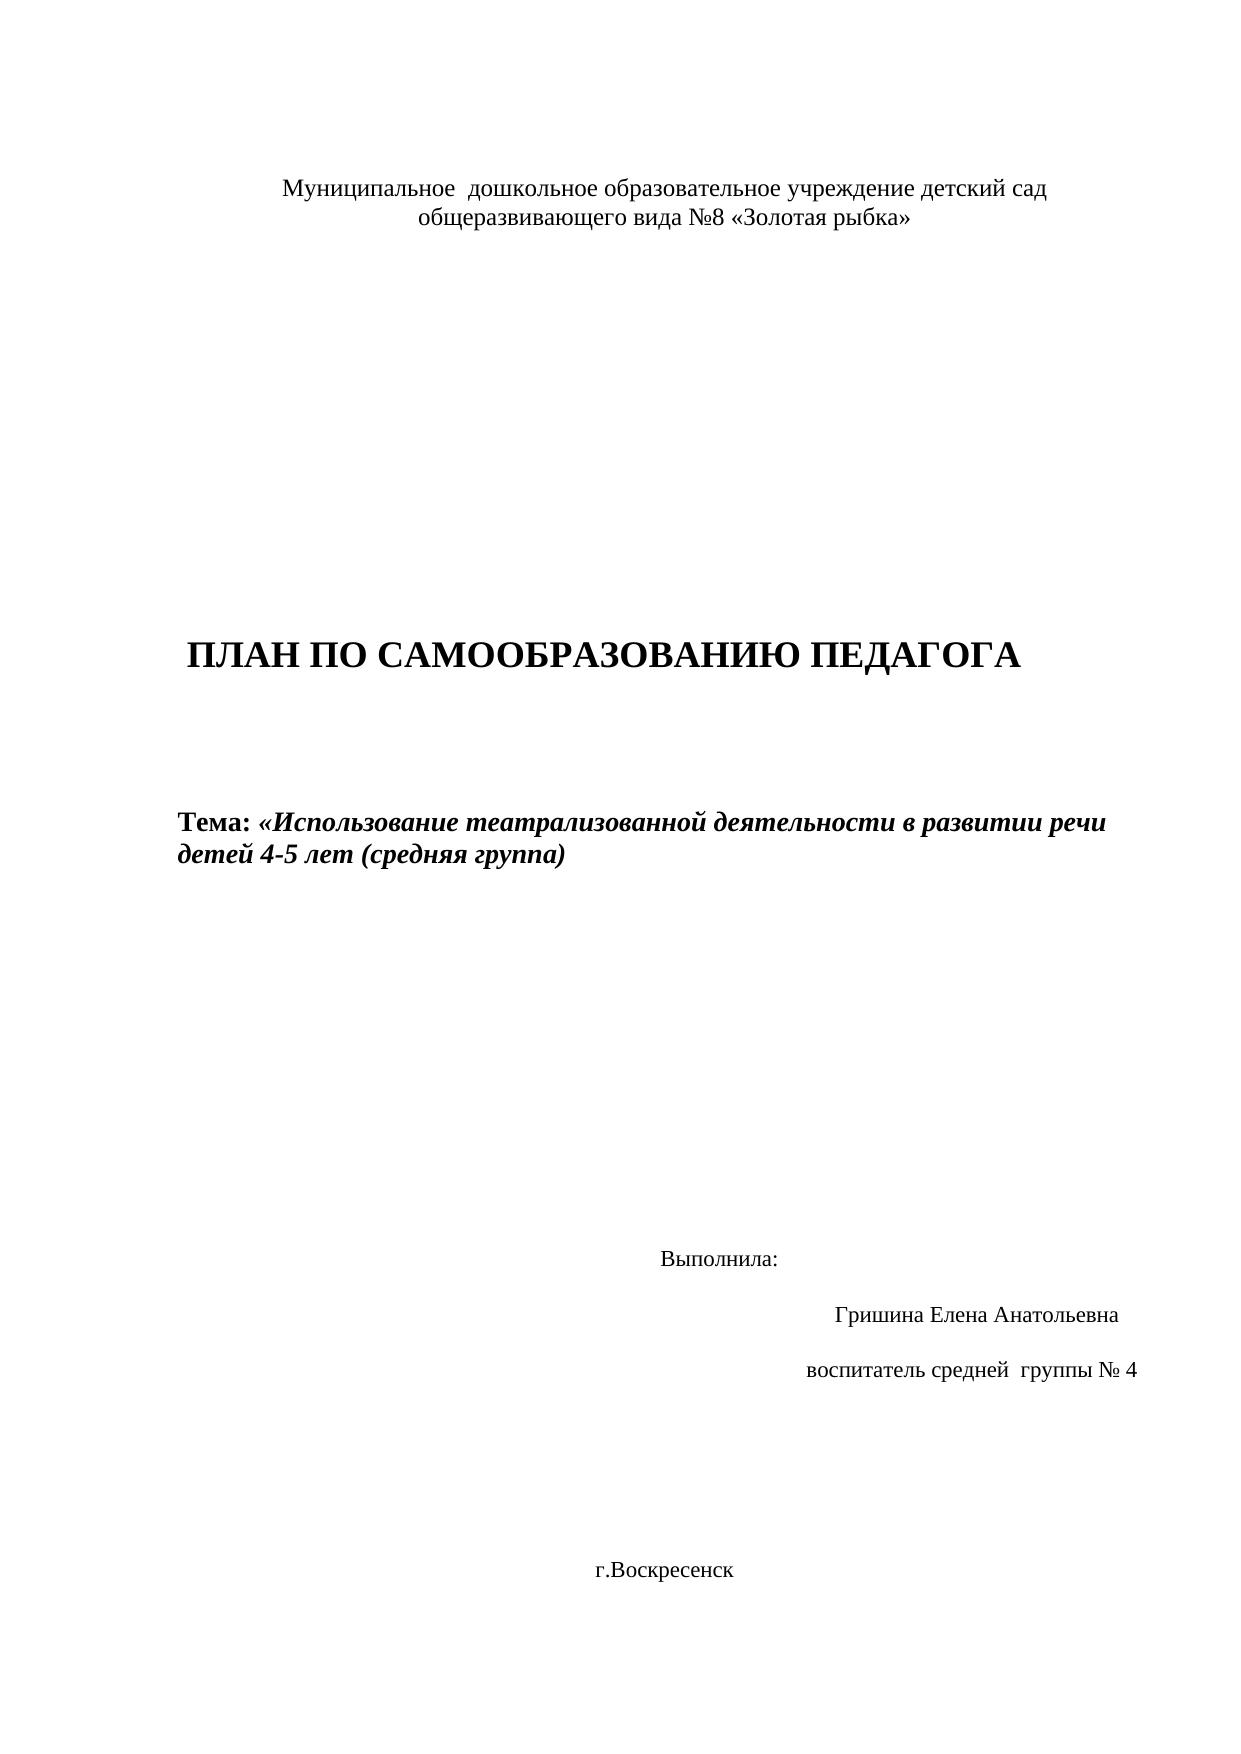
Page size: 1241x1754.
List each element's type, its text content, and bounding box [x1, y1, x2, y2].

text воспитатель средней группы № 4 [177, 1356, 1152, 1383]
text ПЛАН ПО САМООБРАЗОВАНИЮ ПЕДАГОГА [177, 632, 1152, 676]
text Муниципальное дошкольное образовательное учреждение детский сад общеразвивающего вида №8 «Золотая рыбка» [177, 173, 1152, 230]
text г.Воскресенск [177, 1556, 1152, 1583]
text Тема: «Использование театрализованной деятельности в развитии речи детей 4-5 лет (средняя группа) [177, 805, 1152, 870]
text Выполнила: [177, 1245, 1152, 1272]
text Гришина Елена Анатольевна [177, 1301, 1152, 1327]
